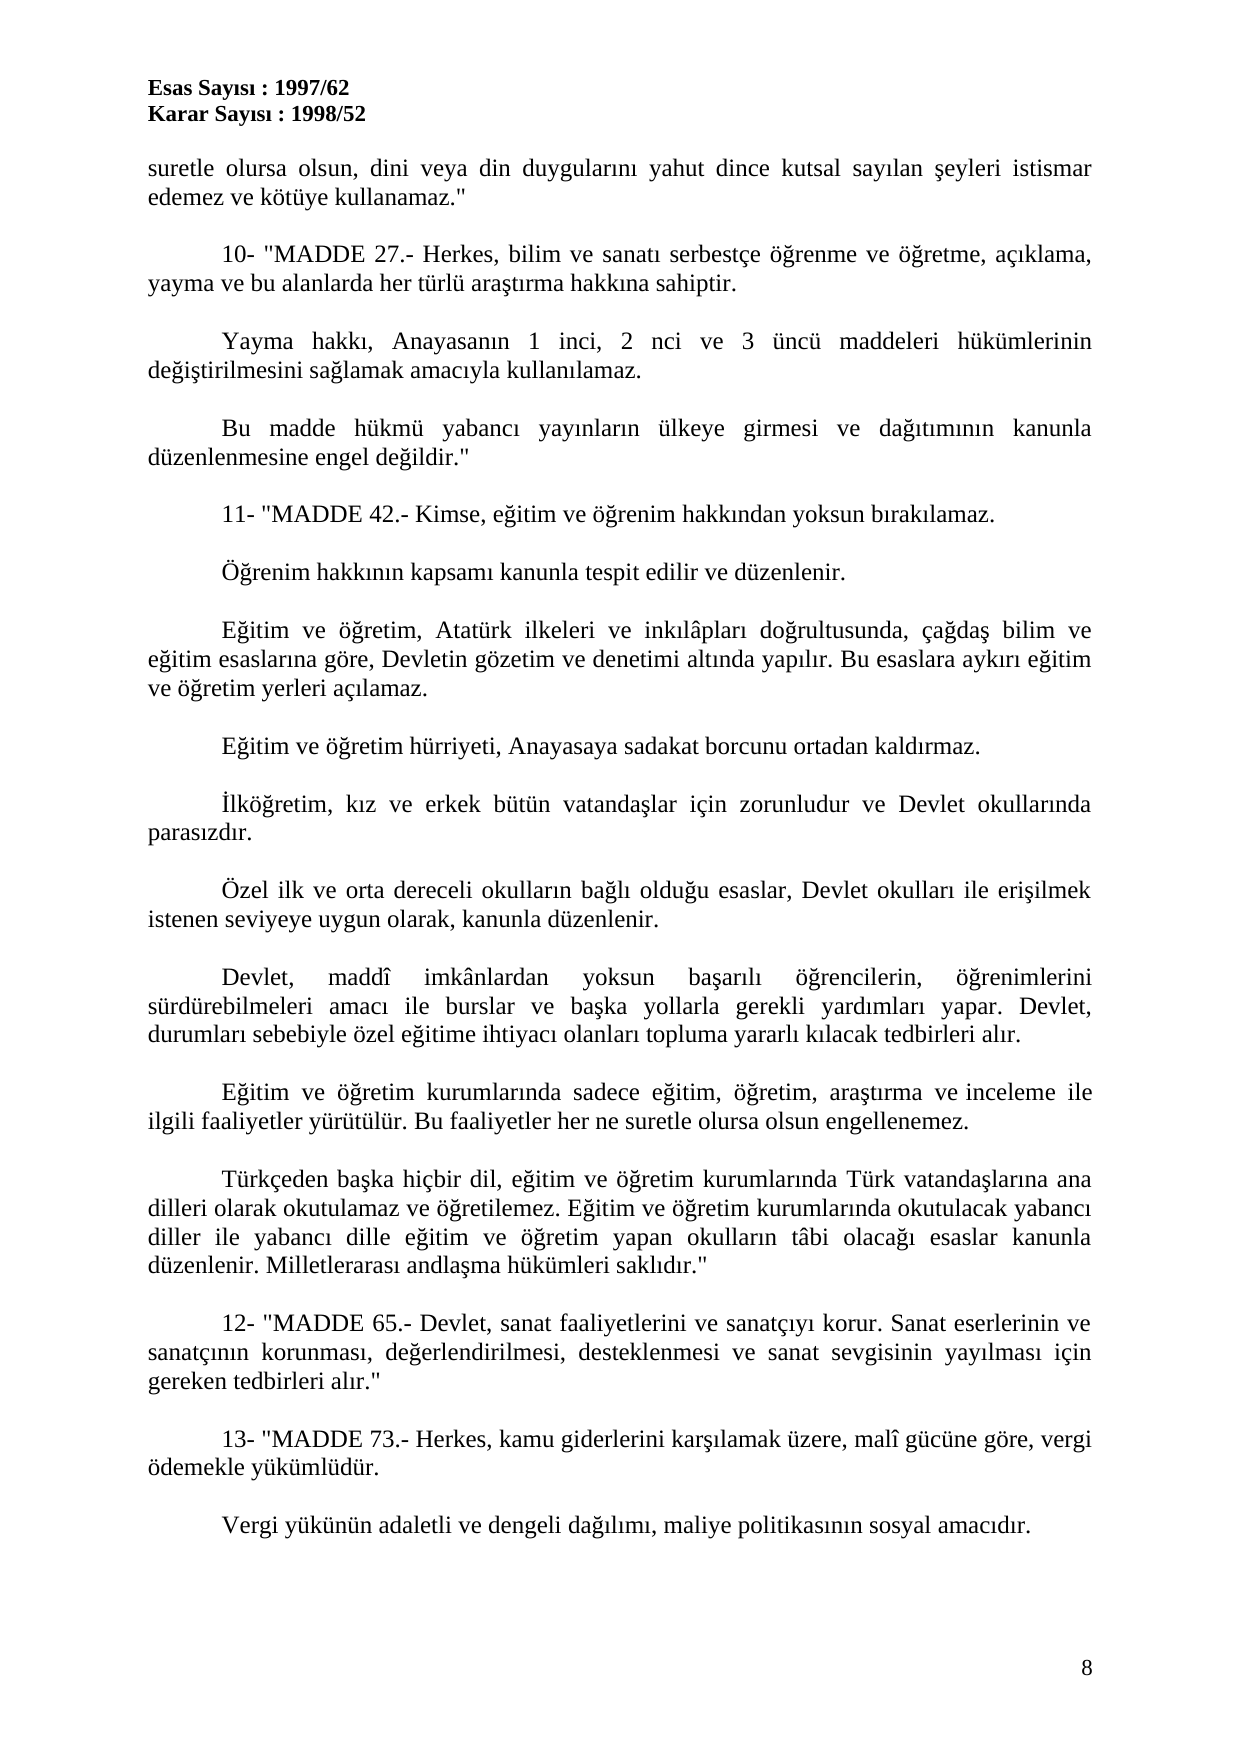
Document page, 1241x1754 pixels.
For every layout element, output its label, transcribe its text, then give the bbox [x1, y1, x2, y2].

text Eğitim ve öğretim kurumlarında sadece eğitim, öğretim, araştırma ve inceleme ile ilgili faaliyetler yürütülür. Bu faaliyetler her ne suretle olursa olsun engellenemez. [148, 1077, 1093, 1135]
text Vergi yükünün adaletli ve dengeli dağılımı, maliye politikasının sosyal amacıdır. [148, 1510, 1093, 1539]
text Özel ilk ve orta dereceli okulların bağlı olduğu esaslar, Devlet okulları ile erişilmek istenen seviyeye uygun olarak, kanunla düzenlenir. [148, 875, 1093, 933]
text İlköğretim, kız ve erkek bütün vatandaşlar için zorunludur ve Devlet okullarında parasızdır. [148, 789, 1093, 846]
text 11- "MADDE 42.- Kimse, eğitim ve öğrenim hakkından yoksun bırakılamaz. [148, 499, 1093, 528]
text Eğitim ve öğretim hürriyeti, Anayasaya sadakat borcunu ortadan kaldırmaz. [148, 731, 1093, 759]
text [148, 153, 1093, 210]
text Türkçeden başka hiçbir dil, eğitim ve öğretim kurumlarında Türk vatandaşlarına ana dilleri olarak okutulamaz ve öğretilemez. Eğitim ve öğretim kurumlarında okutulacak yabancı diller ile yabancı dille eğitim ve öğretim yapan okulların tâbi olacağı esaslar kanunla düzenlenir. Milletlerarası andlaşma hükümleri saklıdır." [148, 1164, 1093, 1279]
text Devlet, maddî imkânlardan yoksun başarılı öğrencilerin, öğrenimlerini sürdürebilmeleri amacı ile burslar ve başka yollarla gerekli yardımları yapar. Devlet, durumları sebebiyle özel eğitime ihtiyacı olanları topluma yararlı kılacak tedbirleri alır. [148, 962, 1093, 1048]
text Eğitim ve öğretim, Atatürk ilkeleri ve inkılâpları doğrultusunda, çağdaş bilim ve eğitim esaslarına göre, Devletin gözetim ve denetimi altında yapılır. Bu esaslara aykırı eğitim ve öğretim yerleri açılamaz. [148, 615, 1093, 702]
text 10- "MADDE 27.- Herkes, bilim ve sanatı serbestçe öğrenme ve öğretme, açıklama, yayma ve bu alanlarda her türlü araştırma hakkına sahiptir. [148, 239, 1093, 297]
text Yayma hakkı, Anayasanın 1 inci, 2 nci ve 3 üncü maddeleri hükümlerinin değiştirilmesini sağlamak amacıyla kullanılamaz. [148, 326, 1093, 384]
text Öğrenim hakkının kapsamı kanunla tespit edilir ve düzenlenir. [148, 557, 1093, 586]
text Bu madde hükmü yabancı yayınların ülkeye girmesi ve dağıtımının kanunla düzenlenmesine engel değildir." [148, 413, 1093, 470]
text 13- "MADDE 73.- Herkes, kamu giderlerini karşılamak üzere, malî gücüne göre, vergi ödemekle yükümlüdür. [148, 1424, 1093, 1481]
text 12- "MADDE 65.- Devlet, sanat faaliyetlerini ve sanatçıyı korur. Sanat eserlerinin ve sanatçının korunması, değerlendirilmesi, desteklenmesi ve sanat sevgisinin yayılması için gereken tedbirleri alır." [148, 1308, 1093, 1394]
